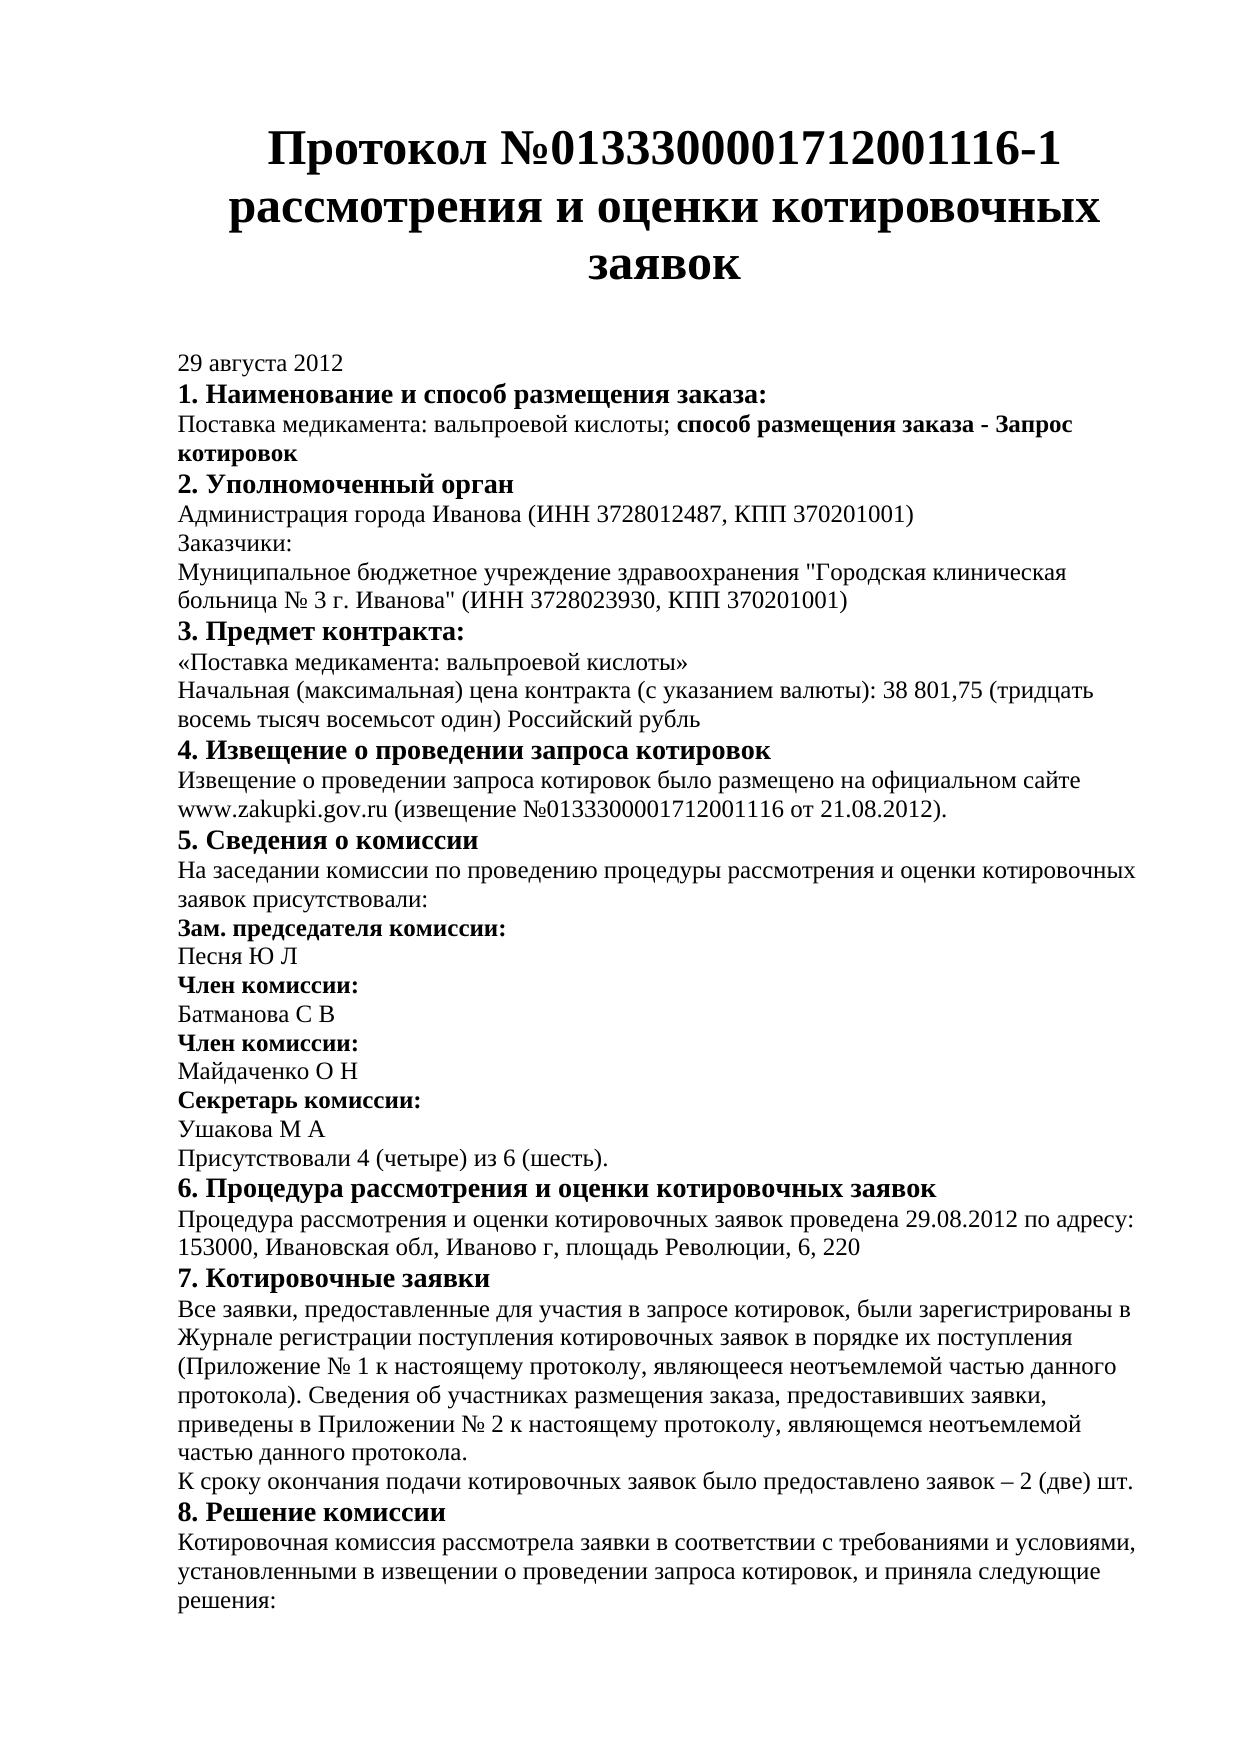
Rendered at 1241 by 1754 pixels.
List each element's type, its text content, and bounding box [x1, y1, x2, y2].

text На заседании комиссии по проведению процедуры рассмотрения и оценки котировочных заявок присутствовали: [177, 855, 1152, 913]
text Протокол №0133300001712001116-1 [177, 118, 1152, 176]
text 6. Процедура рассмотрения и оценки котировочных заявок [177, 1171, 1152, 1204]
text Заказчики: [177, 528, 1152, 557]
text Администрация города Иванова (ИНН 3728012487, КПП 370201001) [177, 499, 1152, 528]
text 3. Предмет контракта: [177, 614, 1152, 647]
text «Поставка медикамента: вальпроевой кислоты» Начальная (максимальная) цена контракта (с указанием валюты): 38 801,75 (тридцать восемь тысяч восемьсот один) Российский рубль [177, 647, 1152, 733]
text 1. Наименование и способ размещения заказа: [177, 377, 1152, 409]
text К сроку окончания подачи котировочных заявок было предоставлено заявок – 2 (две) шт. [177, 1466, 1152, 1495]
text Зам. председателя комиссии: Песня Ю Л [177, 913, 1152, 970]
text Муниципальное бюджетное учреждение здравоохранения "Городская клиническая больница № 3 г. Иванова" (ИНН 3728023930, КПП 370201001) [177, 557, 1152, 614]
text 7. Котировочные заявки [177, 1261, 1152, 1294]
text 2. Уполномоченный орган [177, 467, 1152, 499]
text Котировочная комиссия рассмотрела заявки в соответствии с требованиями и условиями, установленными в извещении о проведении запроса котировок, и приняла следующие решения: [177, 1527, 1152, 1613]
text Член комиссии: Майдаченко О Н [177, 1028, 1152, 1085]
text рассмотрения и оценки котировочных заявок [177, 176, 1152, 291]
text Все заявки, предоставленные для участия в запросе котировок, были зарегистрированы в Журнале регистрации поступления котировочных заявок в порядке их поступления (Приложение № 1 к настоящему протоколу, являющееся неотъемлемой частью данного протокола). Сведения об участниках размещения заказа, предоставивших заявки, приведены в Приложении № 2 к настоящему протоколу, являющемся неотъемлемой частью данного протокола. [177, 1294, 1152, 1466]
text 29 августа 2012 [177, 319, 1152, 377]
text Член комиссии: Батманова С В [177, 970, 1152, 1028]
text Извещение о проведении запроса котировок было размещено на официальном сайте www.zakupki.gov.ru (извещение №0133300001712001116 от 21.08.2012). [177, 765, 1152, 823]
text Поставка медикамента: вальпроевой кислоты; способ размещения заказа - Запрос котировок [177, 409, 1152, 467]
text Секретарь комиссии: Ушакова М А [177, 1085, 1152, 1143]
text Присутствовали 4 (четыре) из 6 (шесть). [177, 1143, 1152, 1171]
text Процедура рассмотрения и оценки котировочных заявок проведена 29.08.2012 по адресу: 153000, Ивановская обл, Иваново г, площадь Революции, 6, 220 [177, 1204, 1152, 1261]
text 5. Сведения о комиссии [177, 823, 1152, 855]
text 4. Извещение о проведении запроса котировок [177, 733, 1152, 765]
text 8. Решение комиссии [177, 1495, 1152, 1527]
